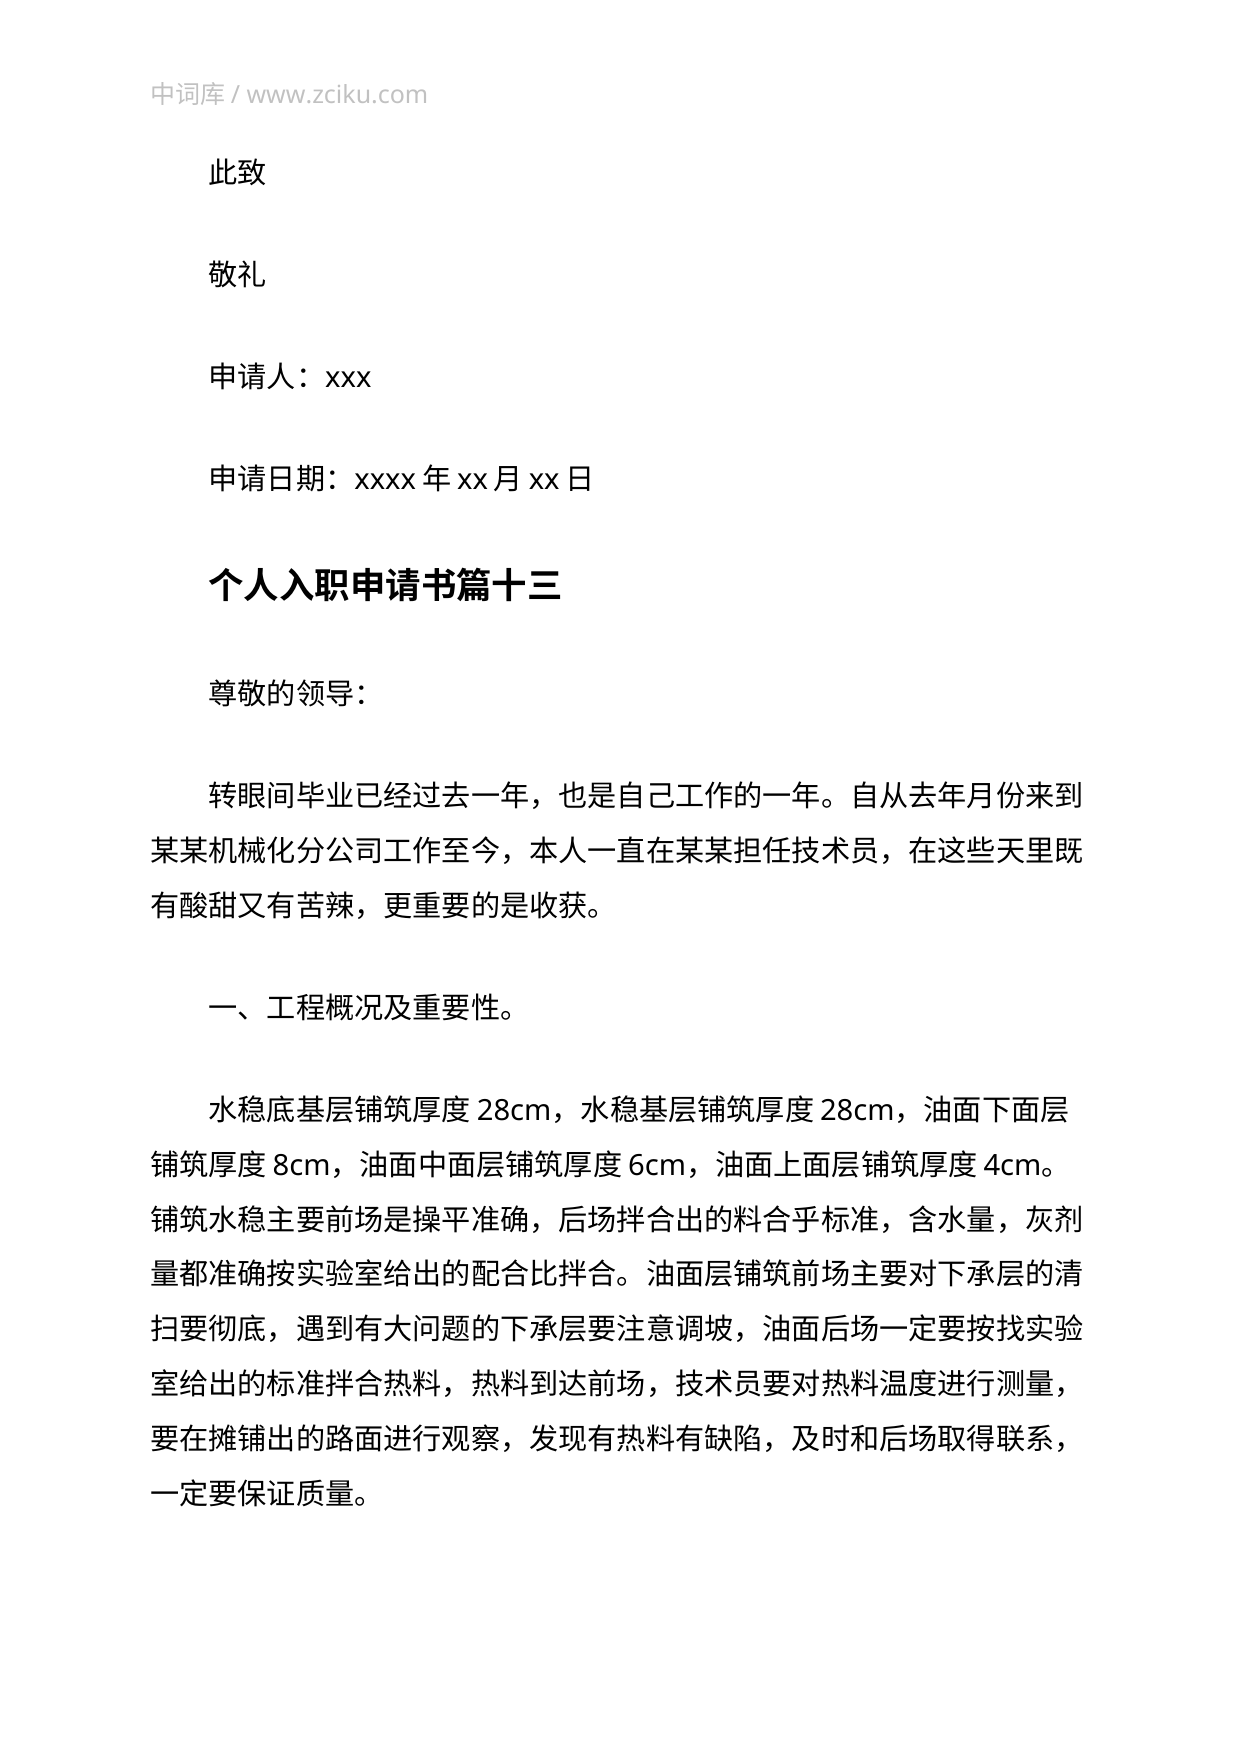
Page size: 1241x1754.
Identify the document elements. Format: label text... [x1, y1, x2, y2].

text 一、工程概况及重要性。 [150, 984, 1090, 1027]
text 申请日期：xxxx年xx月xx日 [150, 456, 1090, 498]
text 水稳底基层铺筑厚度28cm，水稳基层铺筑厚度28cm，油面下面层铺筑厚度8cm，油面中面层铺筑厚度6cm，油面上面层铺筑厚度4cm。铺筑水稳主要前场是操平准确，后场拌合出的料合乎标准，含水量，灰剂量都准确按实验室给出的配合比拌合。油面层铺筑前场主要对下承层的清扫要彻底，遇到有大问题的下承层要注意调坡，油面后场一定要按找实验室给出的标准拌合热料，热料到达前场，技术员要对热料温度进行测量，要在摊铺出的路面进行观察，发现有热料有缺陷，及时和后场取得联系，一定要保证质量。 [150, 1086, 1090, 1513]
text 此致 [150, 150, 1090, 192]
text 敬礼 [150, 252, 1090, 294]
text 尊敬的领导： [150, 671, 1090, 713]
text 个人入职申请书篇十三 [150, 557, 1090, 609]
text 申请人：xxx [150, 353, 1090, 396]
text 转眼间毕业已经过去一年，也是自己工作的一年。自从去年月份来到某某机械化分公司工作至今，本人一直在某某担任技术员，在这些天里既有酸甜又有苦辣，更重要的是收获。 [150, 773, 1090, 925]
